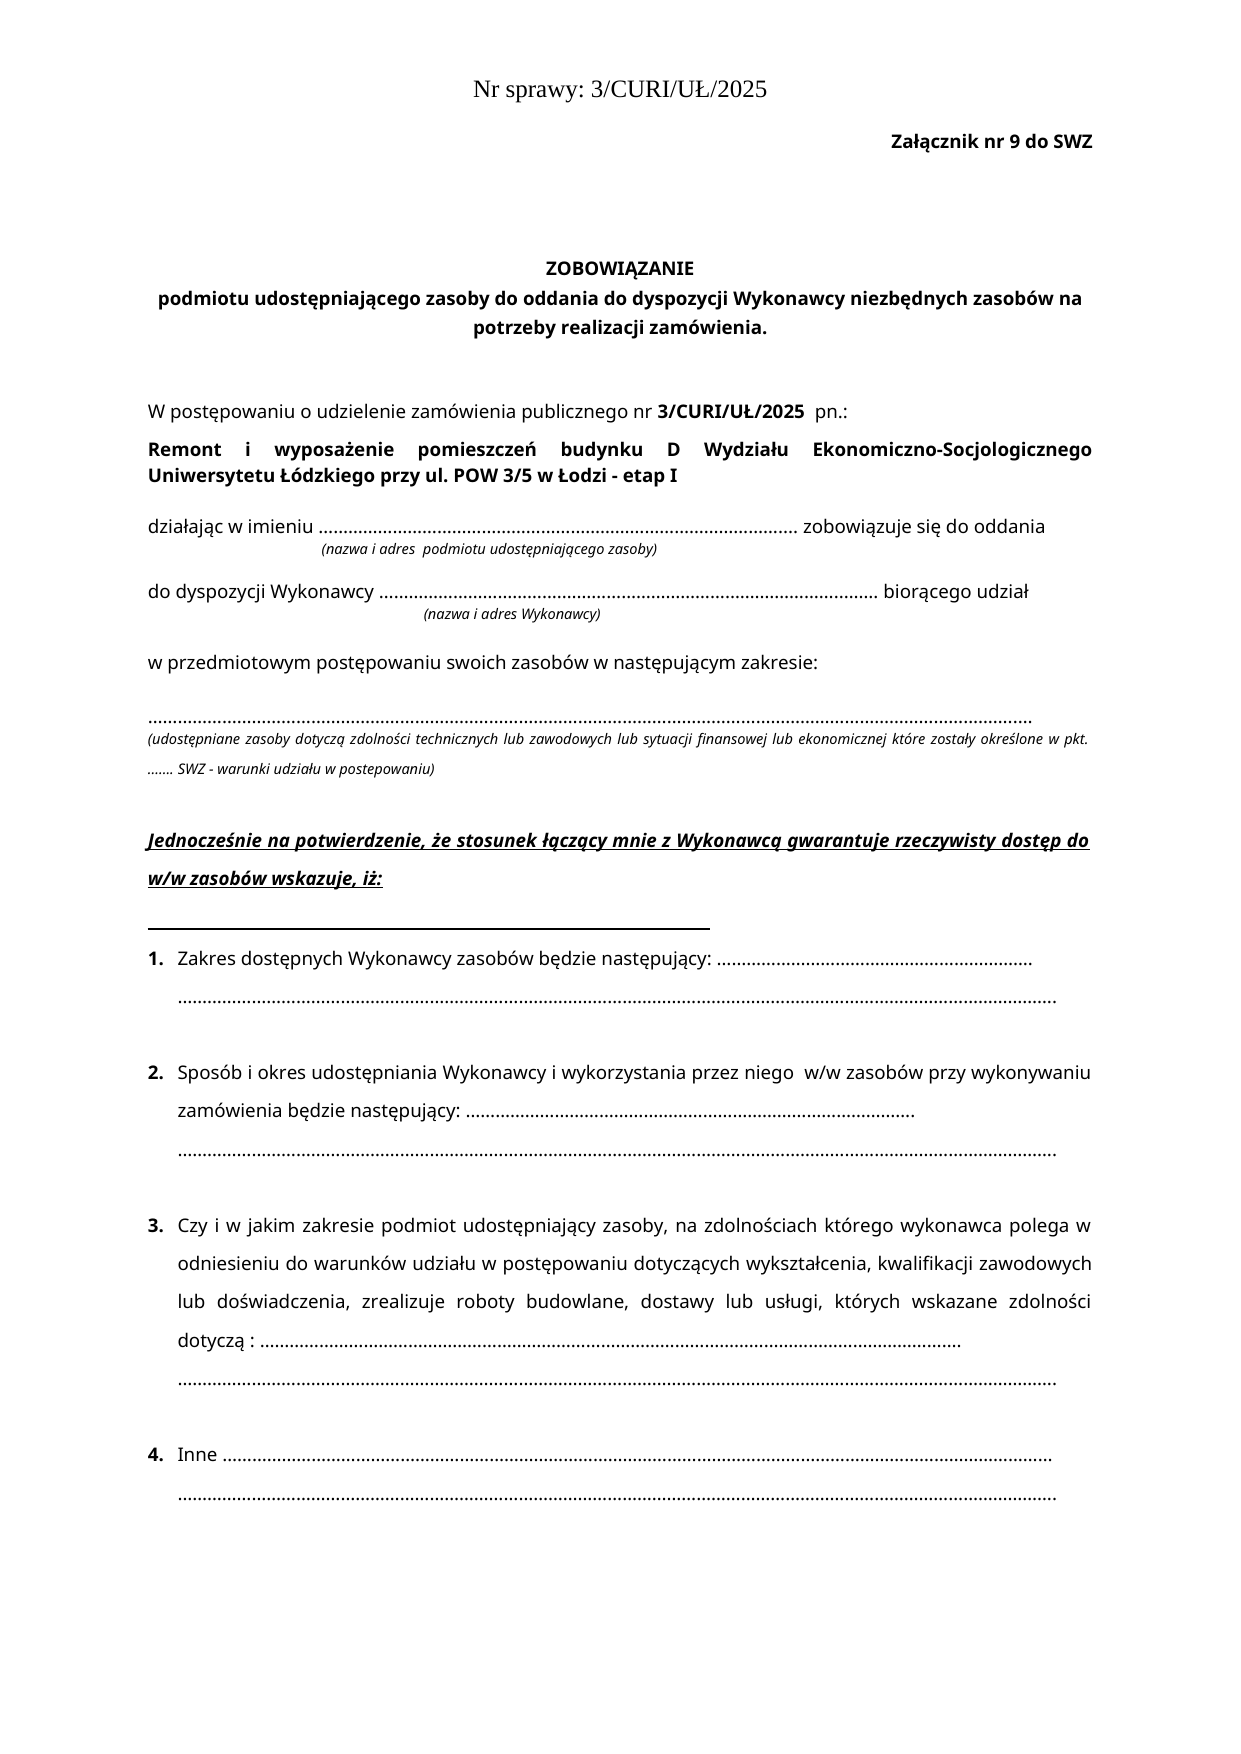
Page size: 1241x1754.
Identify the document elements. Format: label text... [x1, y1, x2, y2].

list Czy i w jakim zakresie podmiot udostępniający zasoby, na zdolnościach którego wykonawca polega w odniesieniu do warunków udziału w postępowaniu dotyczących wykształcenia, kwalifikacji zawodowych lub doświadczenia, zrealizuje roboty budowlane, dostawy lub usługi, których wskazane zdolności dotyczą : ……………………………………………………………………………………………………………………………. [148, 1212, 1093, 1353]
text podmiotu udostępniającego zasoby do oddania do dyspozycji Wykonawcy niezbędnych zasobów na potrzeby realizacji zamówienia. [148, 285, 1093, 340]
list Zakres dostępnych Wykonawcy zasobów będzie następujący: ………………………………………………………. [148, 945, 1093, 970]
text Załącznik nr 9 do SWZ [148, 128, 1093, 153]
text ……………………………………………………………………………………………………………………………………………………………. [177, 1136, 1093, 1161]
text …………………………………………………………………………………………………………………………………………………………..… [148, 703, 1093, 729]
text ……………………………………………………………………………………………………………………………………………………………. [177, 1365, 1093, 1391]
text W postępowaniu o udzielenie zamówienia publicznego nr 3/CURI/UŁ/2025 pn.: [148, 398, 1093, 424]
text w przedmiotowym postępowaniu swoich zasobów w następującym zakresie: [148, 624, 1093, 675]
text Jednocześnie na potwierdzenie, że stosunek łączący mnie z Wykonawcą gwarantuje rzeczywisty dostęp do w/w zasobów wskazuje, iż: [148, 827, 1093, 891]
text ZOBOWIĄZANIE [148, 256, 1093, 281]
text Remont i wyposażenie pomieszczeń budynku D Wydziału Ekonomiczno-Socjologicznego Uniwersytetu Łódzkiego przy ul. POW 3/5 w Łodzi - etap I [148, 436, 1093, 487]
text działając w imieniu ………………………………………………………………………………….... zobowiązuje się do oddania [148, 513, 1093, 538]
text (nazwa i adres podmiotu udostępniającego zasoby) [148, 538, 1093, 558]
text do dyspozycji Wykonawcy ……………………………….…………………………….…………………..……. biorącego udział [148, 558, 1093, 604]
list Inne …………………………………………………………………………………………………………………………………………………… [148, 1442, 1093, 1467]
text (nazwa i adres Wykonawcy) [148, 604, 1093, 624]
text ……………………………………………………………………………………………………………………………………………………………. [177, 983, 1093, 1008]
list ……………………………………………………………………………………………………………………………………………………………. [177, 1480, 1093, 1506]
list Sposób i okres udostępniania Wykonawcy i wykorzystania przez niego w/w zasobów przy wykonywaniu zamówienia będzie następujący: ………………………………………………………………………………. [148, 1059, 1093, 1123]
text (udostępniane zasoby dotyczą zdolności technicznych lub zawodowych lub sytuacji finansowej lub ekonomicznej które zostały określone w pkt. ……. SWZ - warunki udziału w postepowaniu) [148, 729, 1093, 779]
